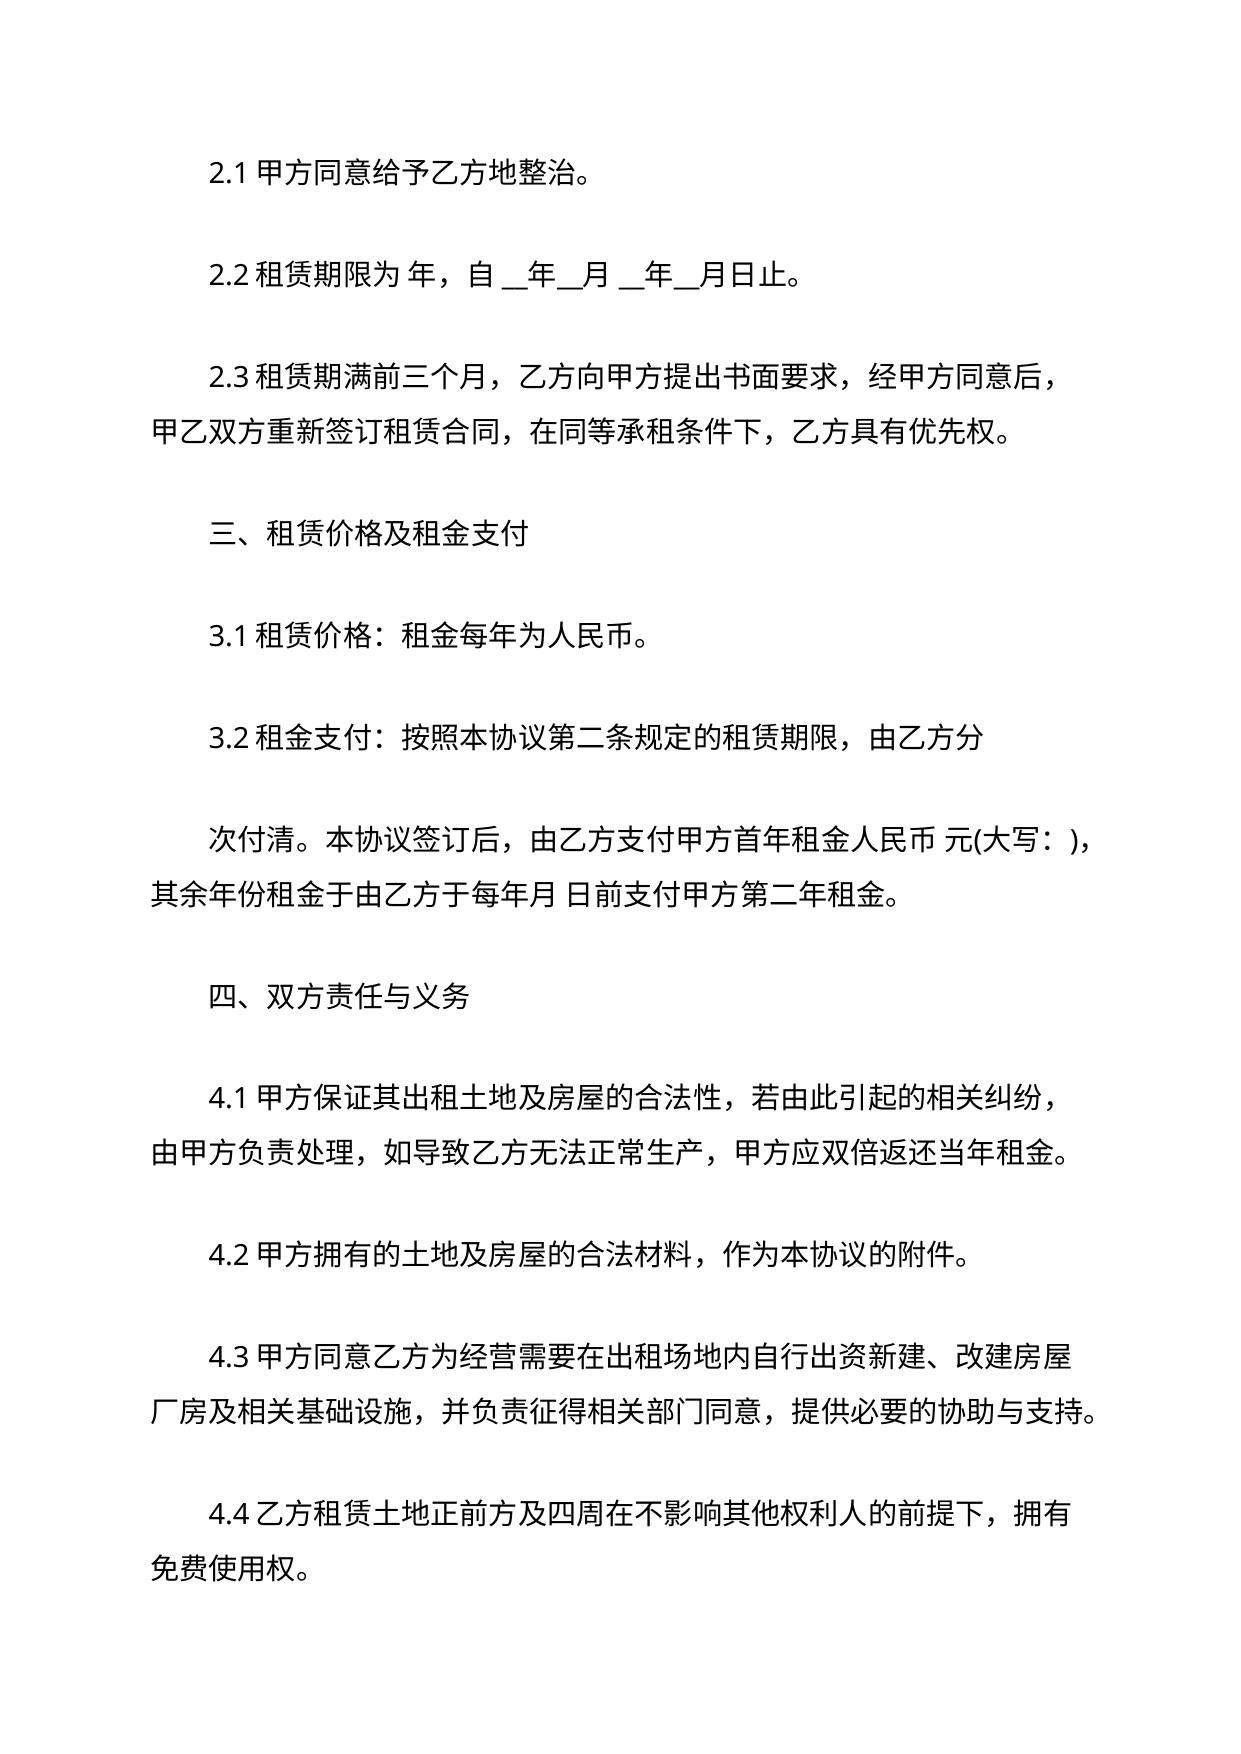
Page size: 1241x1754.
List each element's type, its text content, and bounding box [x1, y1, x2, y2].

text 2.3租赁期满前三个月，乙方向甲方提出书面要求，经甲方同意后，甲乙双方重新签订租赁合同，在同等承租条件下，乙方具有优先权。 [150, 354, 1090, 451]
text 4.3甲方同意乙方为经营需要在出租场地内自行出资新建、改建房屋厂房及相关基础设施，并负责征得相关部门同意，提供必要的协助与支持。 [150, 1334, 1090, 1431]
text 4.1甲方保证其出租土地及房屋的合法性，若由此引起的相关纠纷，由甲方负责处理，如导致乙方无法正常生产，甲方应双倍返还当年租金。 [150, 1075, 1090, 1172]
text 2.2租赁期限为 年，自 __年__月 __年__月日止。 [150, 252, 1090, 294]
text 三、租赁价格及租金支付 [150, 511, 1090, 553]
text 4.2甲方拥有的土地及房屋的合法材料，作为本协议的附件。 [150, 1232, 1090, 1274]
text 3.2租金支付：按照本协议第二条规定的租赁期限，由乙方分 [150, 714, 1090, 757]
text 4.4乙方租赁土地正前方及四周在不影响其他权利人的前提下，拥有免费使用权。 [150, 1491, 1090, 1588]
text 2.1甲方同意给予乙方地整治。 [150, 150, 1090, 192]
text 四、双方责任与义务 [150, 973, 1090, 1016]
text 3.1租赁价格：租金每年为人民币。 [150, 612, 1090, 655]
text 次付清。本协议签订后，由乙方支付甲方首年租金人民币 元(大写：)，其余年份租金于由乙方于每年月 日前支付甲方第二年租金。 [150, 816, 1090, 914]
